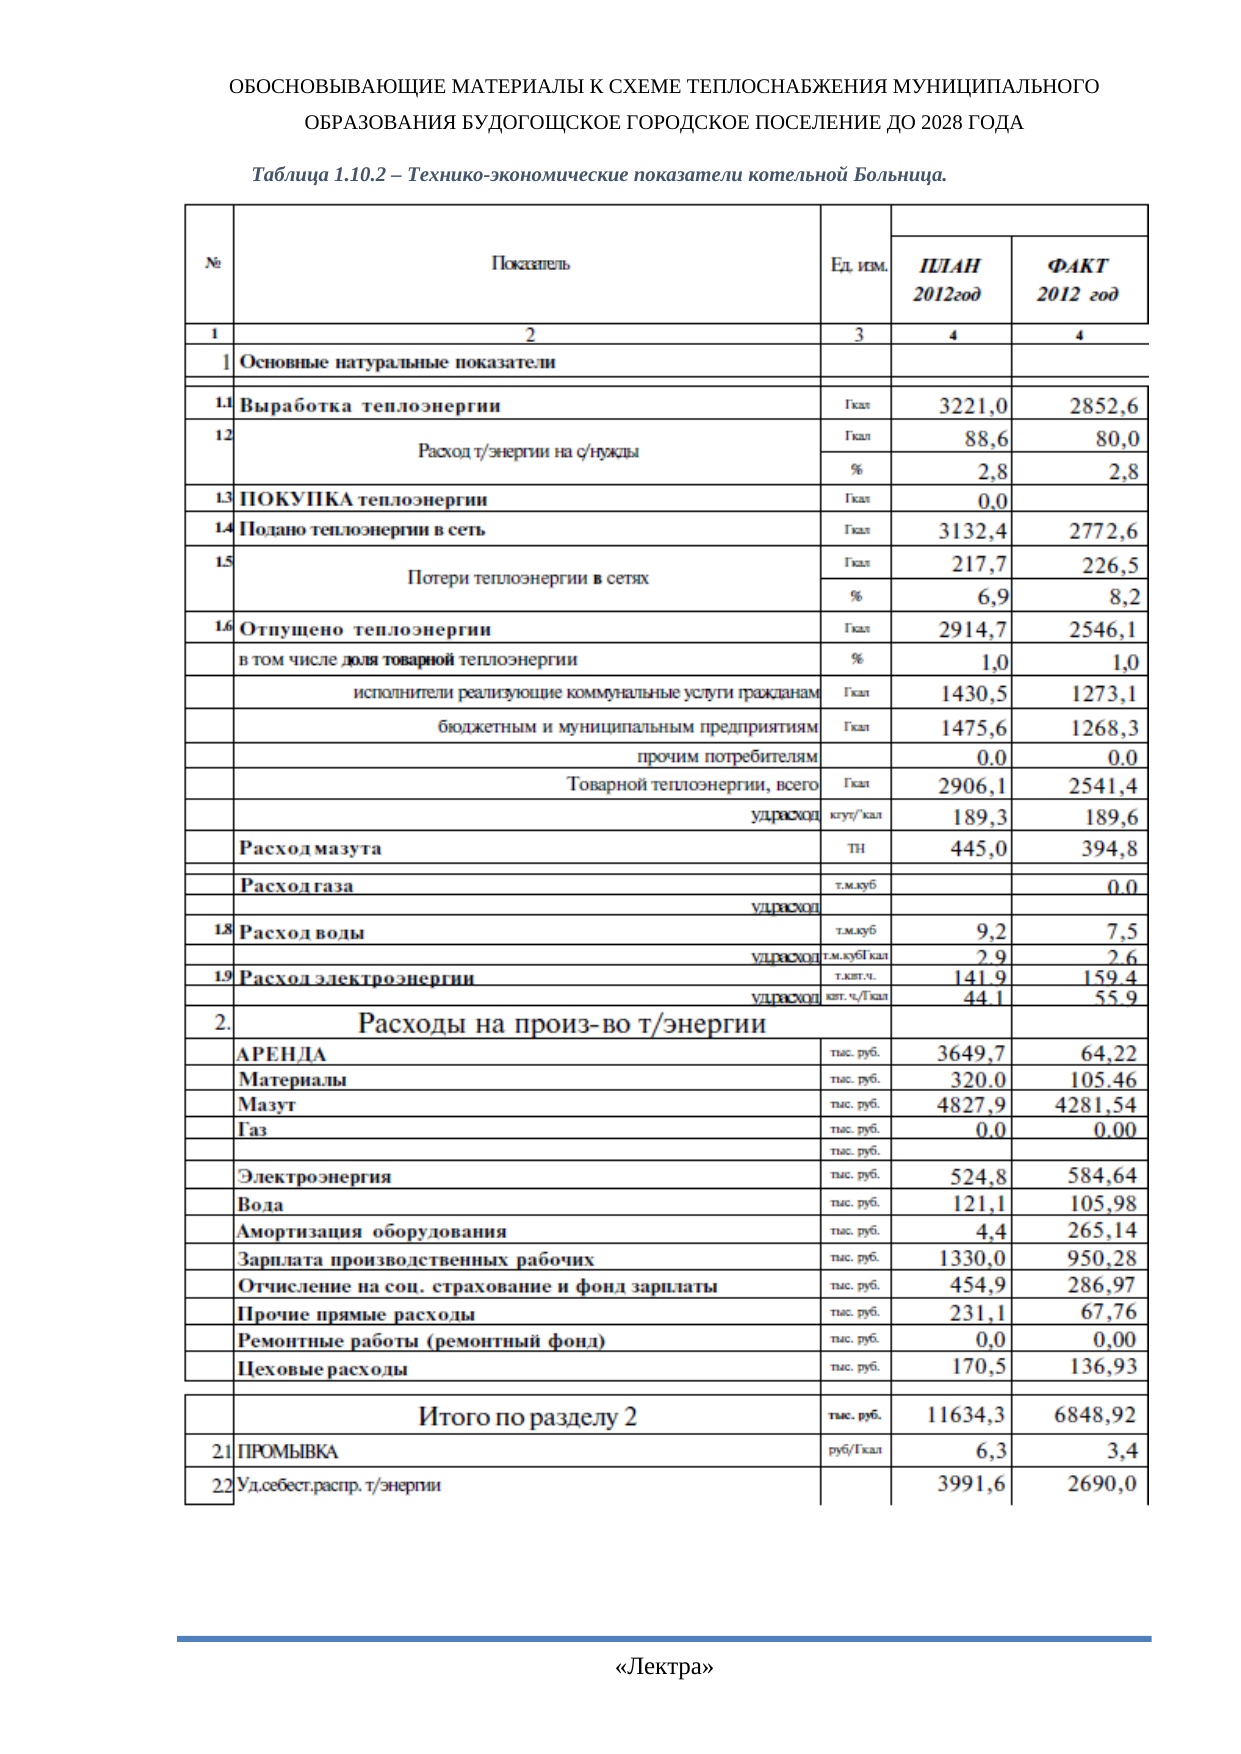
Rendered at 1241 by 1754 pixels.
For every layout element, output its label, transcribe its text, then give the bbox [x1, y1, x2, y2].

picture [180, 198, 1149, 1507]
text Таблица 1.10.2 – Технико-экономические показатели котельной Больница. [177, 162, 1152, 186]
